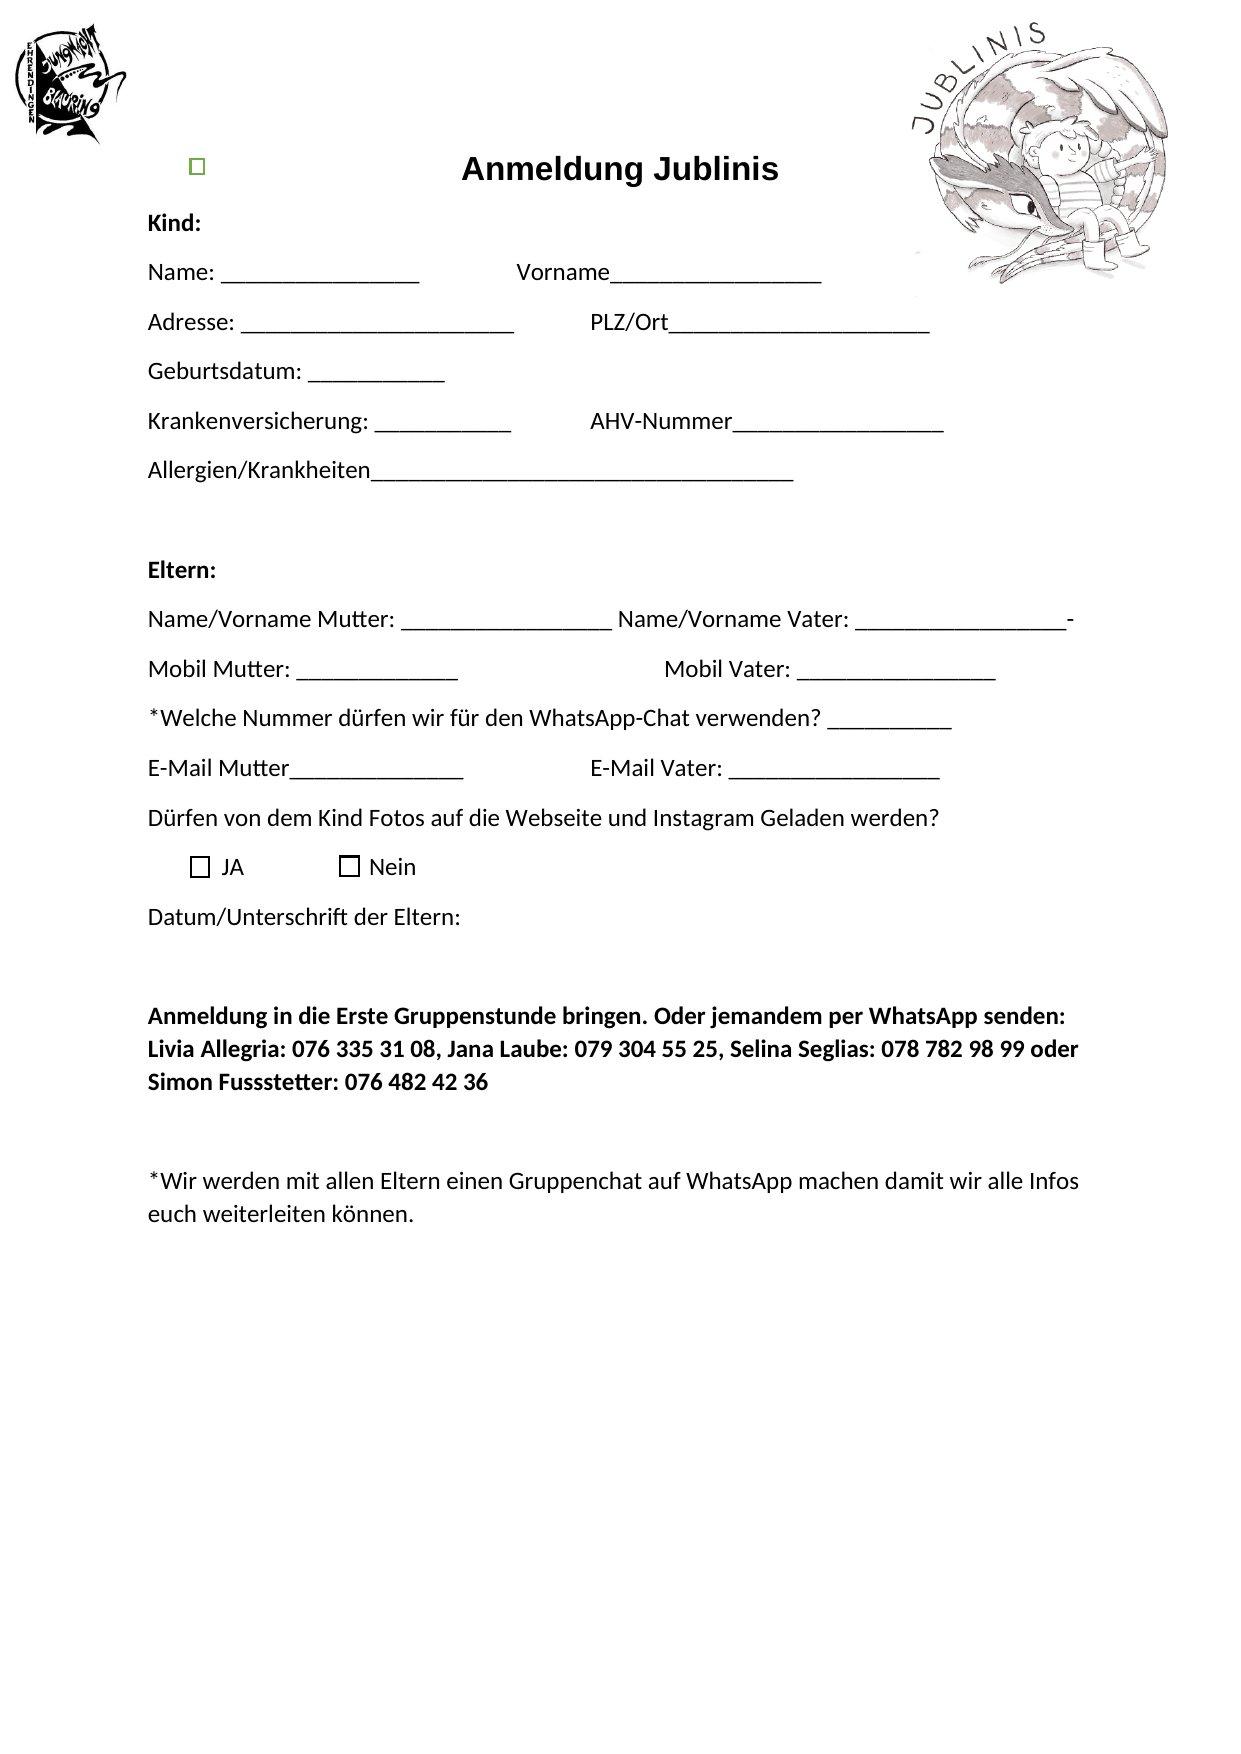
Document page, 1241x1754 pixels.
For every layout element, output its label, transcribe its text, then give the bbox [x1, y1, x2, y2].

text JA Nein [148, 851, 1093, 882]
text Datum/Unterschrift der Eltern: [148, 901, 1093, 931]
text Name: ________________ Vorname_________________ [148, 256, 878, 287]
text Name/Vorname Mutter: _________________ Name/Vorname Vater: _________________- [148, 603, 1093, 634]
text Allergien/Krankheiten__________________________________ [148, 454, 1093, 485]
text *Wir werden mit allen Eltern einen Gruppenchat auf WhatsApp machen damit wir alle Infos euch weiterleiten können. [148, 1165, 1093, 1228]
text Mobil Mutter: _____________ Mobil Vater: ________________ [148, 653, 1093, 683]
text Krankenversicherung: ___________ AHV-Nummer_________________ [148, 405, 1093, 436]
text Geburtsdatum: ___________ [148, 355, 1093, 386]
text *Welche Nummer dürfen wir für den WhatsApp-Chat verwenden? __________ [148, 702, 1093, 733]
picture [13, 21, 127, 145]
text Anmeldung in die Erste Gruppenstunde bringen. Oder jemandem per WhatsApp senden: Livia Allegria: 076 335 31 08, Jana Laube: 079 304 55 25, Selina Seglias: 078 782 98 99 oder Simon Fussstetter: 076 482 42 36 [148, 1000, 1093, 1096]
text Adresse: ______________________ PLZ/Ort_____________________ [148, 306, 1093, 336]
picture [878, 0, 1236, 333]
text Dürfen von dem Kind Fotos auf die Webseite und Instagram Geladen werden? [148, 802, 1093, 832]
text Kind: [148, 207, 878, 237]
text Eltern: [148, 554, 1093, 584]
text Anmeldung Jublinis [148, 148, 878, 187]
text E-Mail Mutter______________ E-Mail Vater: _________________ [148, 752, 1093, 783]
